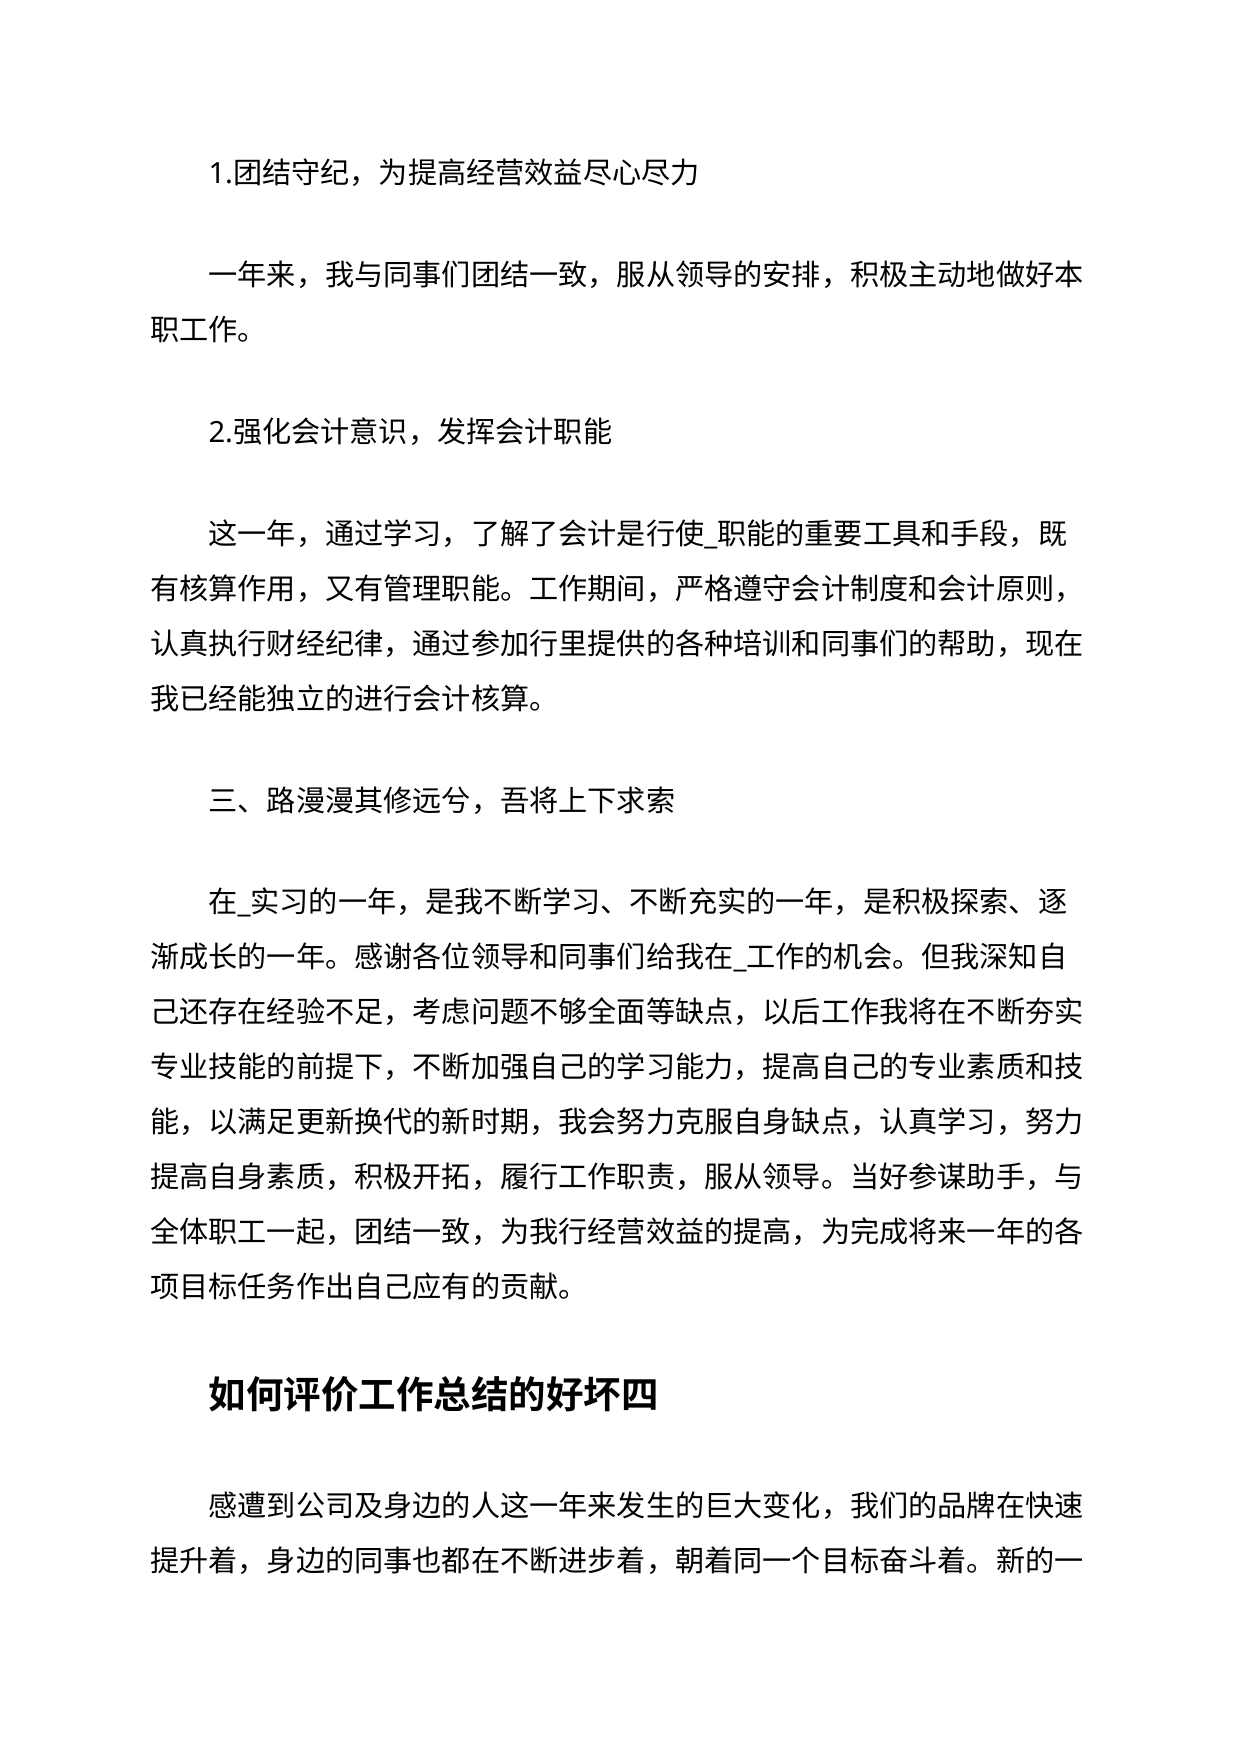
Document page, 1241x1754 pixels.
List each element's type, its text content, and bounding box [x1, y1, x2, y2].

text 这一年，通过学习，了解了会计是行使_职能的重要工具和手段，既有核算作用，又有管理职能。工作期间，严格遵守会计制度和会计原则，认真执行财经纪律，通过参加行里提供的各种培训和同事们的帮助，现在我已经能独立的进行会计核算。 [150, 511, 1090, 718]
text 2.强化会计意识，发挥会计职能 [150, 409, 1090, 451]
text 在_实习的一年，是我不断学习、不断充实的一年，是积极探索、逐渐成长的一年。感谢各位领导和同事们给我在_工作的机会。但我深知自己还存在经验不足，考虑问题不够全面等缺点，以后工作我将在不断夯实专业技能的前提下，不断加强自己的学习能力，提高自己的专业素质和技能，以满足更新换代的新时期，我会努力克服自身缺点，认真学习，努力提高自身素质，积极开拓，履行工作职责，服从领导。当好参谋助手，与全体职工一起，团结一致，为我行经营效益的提高，为完成将来一年的各项目标任务作出自己应有的贡献。 [150, 879, 1090, 1306]
text 1.团结守纪，为提高经营效益尽心尽力 [150, 150, 1090, 192]
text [150, 1483, 1090, 1580]
text 三、路漫漫其修远兮，吾将上下求索 [150, 777, 1090, 819]
text 一年来，我与同事们团结一致，服从领导的安排，积极主动地做好本职工作。 [150, 252, 1090, 349]
text 如何评价工作总结的好坏四 [150, 1365, 1090, 1419]
